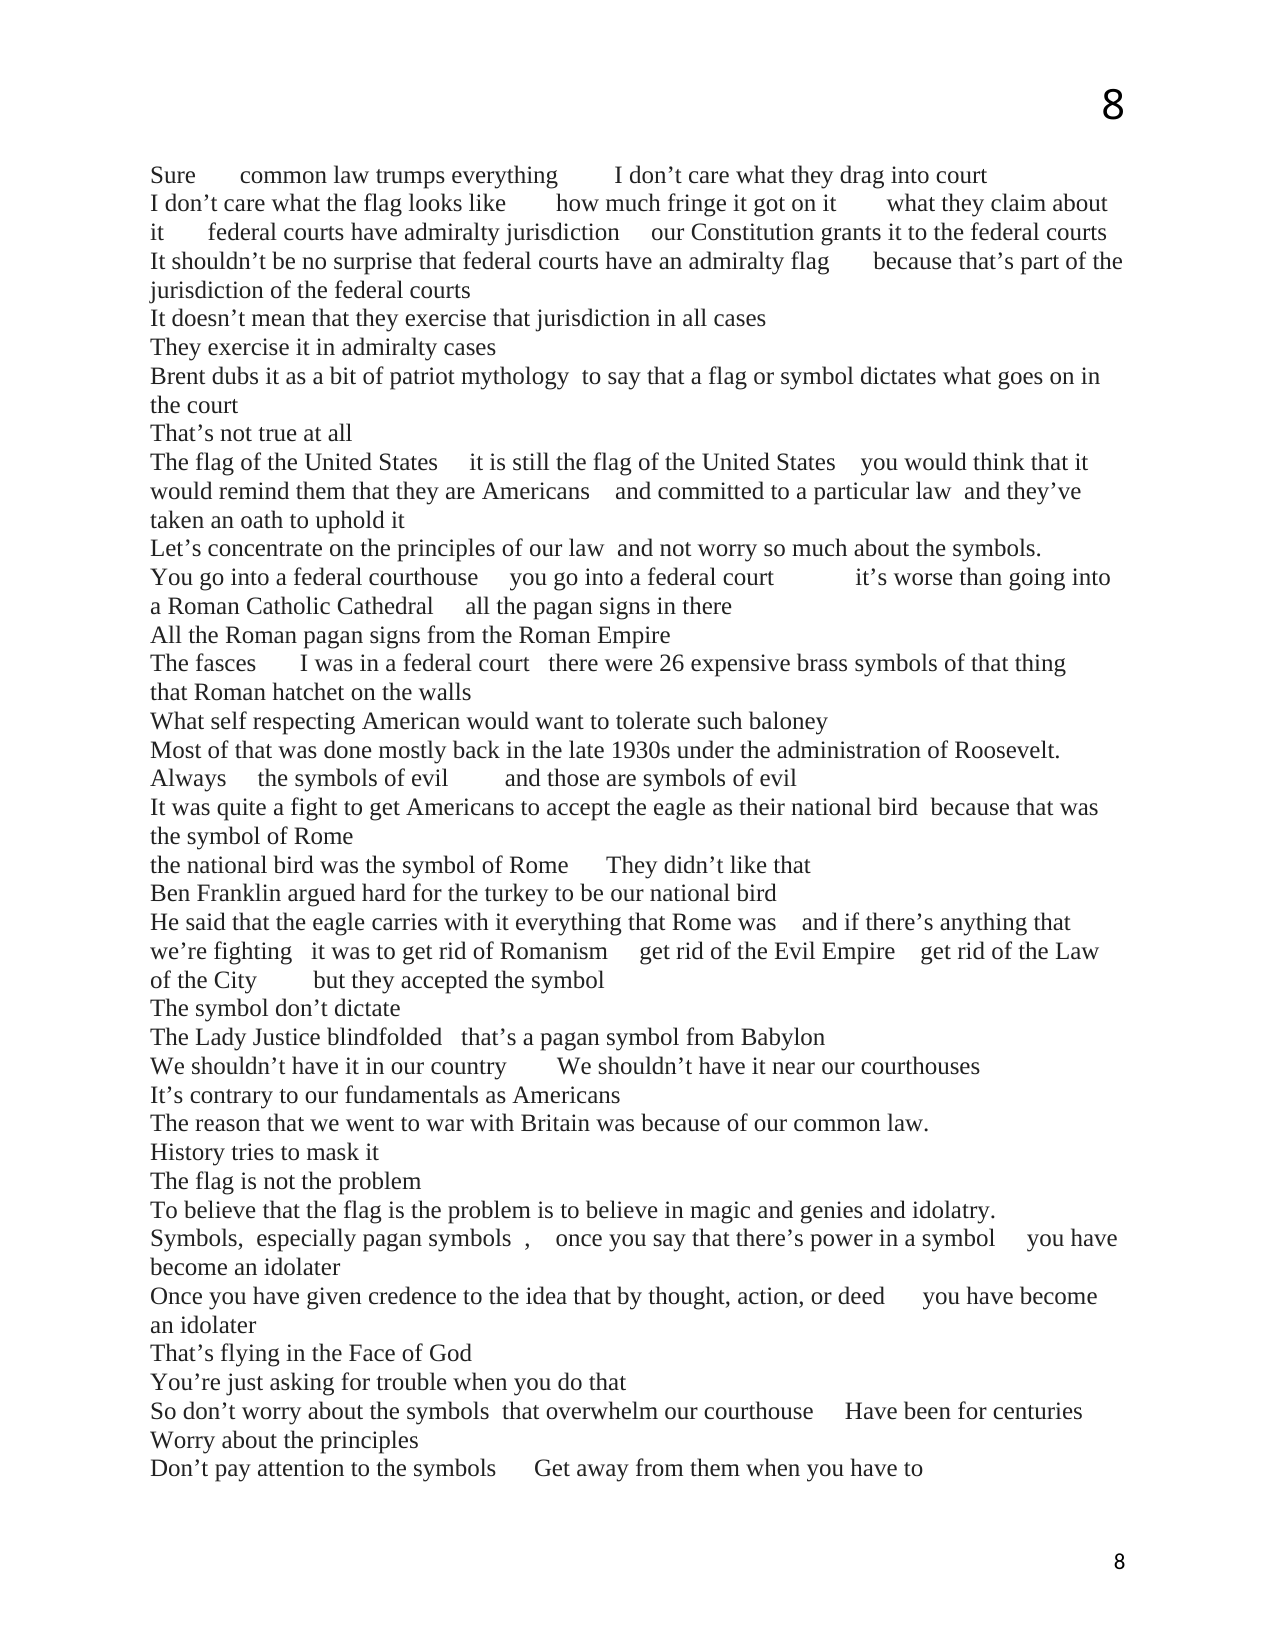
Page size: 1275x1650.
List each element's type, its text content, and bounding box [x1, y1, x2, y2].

text Let’s concentrate on the principles of our law and not worry so much about the symbols. [150, 533, 1125, 562]
text The Lady Justice blindfolded that’s a pagan symbol from Babylon [150, 1022, 1125, 1051]
text History tries to mask it [150, 1137, 1125, 1166]
text Brent dubs it as a bit of patriot mythology to say that a flag or symbol dictates what goes on in the court [150, 361, 1125, 418]
text Sure common law trumps everything I don’t care what they drag into court [150, 160, 1125, 188]
text Worry about the principles [150, 1425, 1125, 1453]
text What self respecting American would want to tolerate such baloney [150, 706, 1125, 735]
text All the Roman pagan signs from the Roman Empire [150, 620, 1125, 648]
text Most of that was done mostly back in the late 1930s under the administration of Roosevelt. [150, 735, 1125, 763]
text He said that the eagle carries with it everything that Rome was and if there’s anything that we’re fighting it was to get rid of Romanism get rid of the Evil Empire get rid of the Law of the City but they accepted the symbol [150, 907, 1125, 993]
text That’s flying in the Face of God [150, 1338, 1125, 1367]
text The reason that we went to war with Britain was because of our common law. [150, 1108, 1125, 1137]
text Don’t pay attention to the symbols Get away from them when you have to [150, 1453, 1125, 1482]
text That’s not true at all [150, 418, 1125, 447]
text It shouldn’t be no surprise that federal courts have an admiralty flag because that’s part of the jurisdiction of the federal courts [150, 246, 1125, 303]
text So don’t worry about the symbols that overwhelm our courthouse Have been for centuries [150, 1396, 1125, 1425]
text It’s contrary to our fundamentals as Americans [150, 1080, 1125, 1108]
text We shouldn’t have it in our country We shouldn’t have it near our courthouses [150, 1051, 1125, 1080]
text The flag of the United States it is still the flag of the United States you would think that it would remind them that they are Americans and committed to a particular law and they’ve taken an oath to uphold it [150, 447, 1125, 533]
text The fasces I was in a federal court there were 26 expensive brass symbols of that thing that Roman hatchet on the walls [150, 648, 1125, 706]
text The flag is not the problem [150, 1166, 1125, 1195]
text It doesn’t mean that they exercise that jurisdiction in all cases [150, 303, 1125, 332]
text the national bird was the symbol of Rome They didn’t like that [150, 850, 1125, 878]
text You go into a federal courthouse you go into a federal court it’s worse than going into a Roman Catholic Cathedral all the pagan signs in there [150, 562, 1125, 620]
text Always the symbols of evil and those are symbols of evil [150, 763, 1125, 792]
text Once you have given credence to the idea that by thought, action, or deed you have become an idolater [150, 1281, 1125, 1338]
text You’re just asking for trouble when you do that [150, 1367, 1125, 1396]
text I don’t care what the flag looks like how much fringe it got on it what they claim about it federal courts have admiralty jurisdiction our Constitution grants it to the federal courts [150, 188, 1125, 246]
text Symbols, especially pagan symbols , once you say that there’s power in a symbol you have become an idolater [150, 1223, 1125, 1281]
text The symbol don’t dictate [150, 993, 1125, 1022]
text It was quite a fight to get Americans to accept the eagle as their national bird because that was the symbol of Rome [150, 792, 1125, 850]
text To believe that the flag is the problem is to believe in magic and genies and idolatry. [150, 1195, 1125, 1223]
text They exercise it in admiralty cases [150, 332, 1125, 361]
text Ben Franklin argued hard for the turkey to be our national bird [150, 878, 1125, 907]
